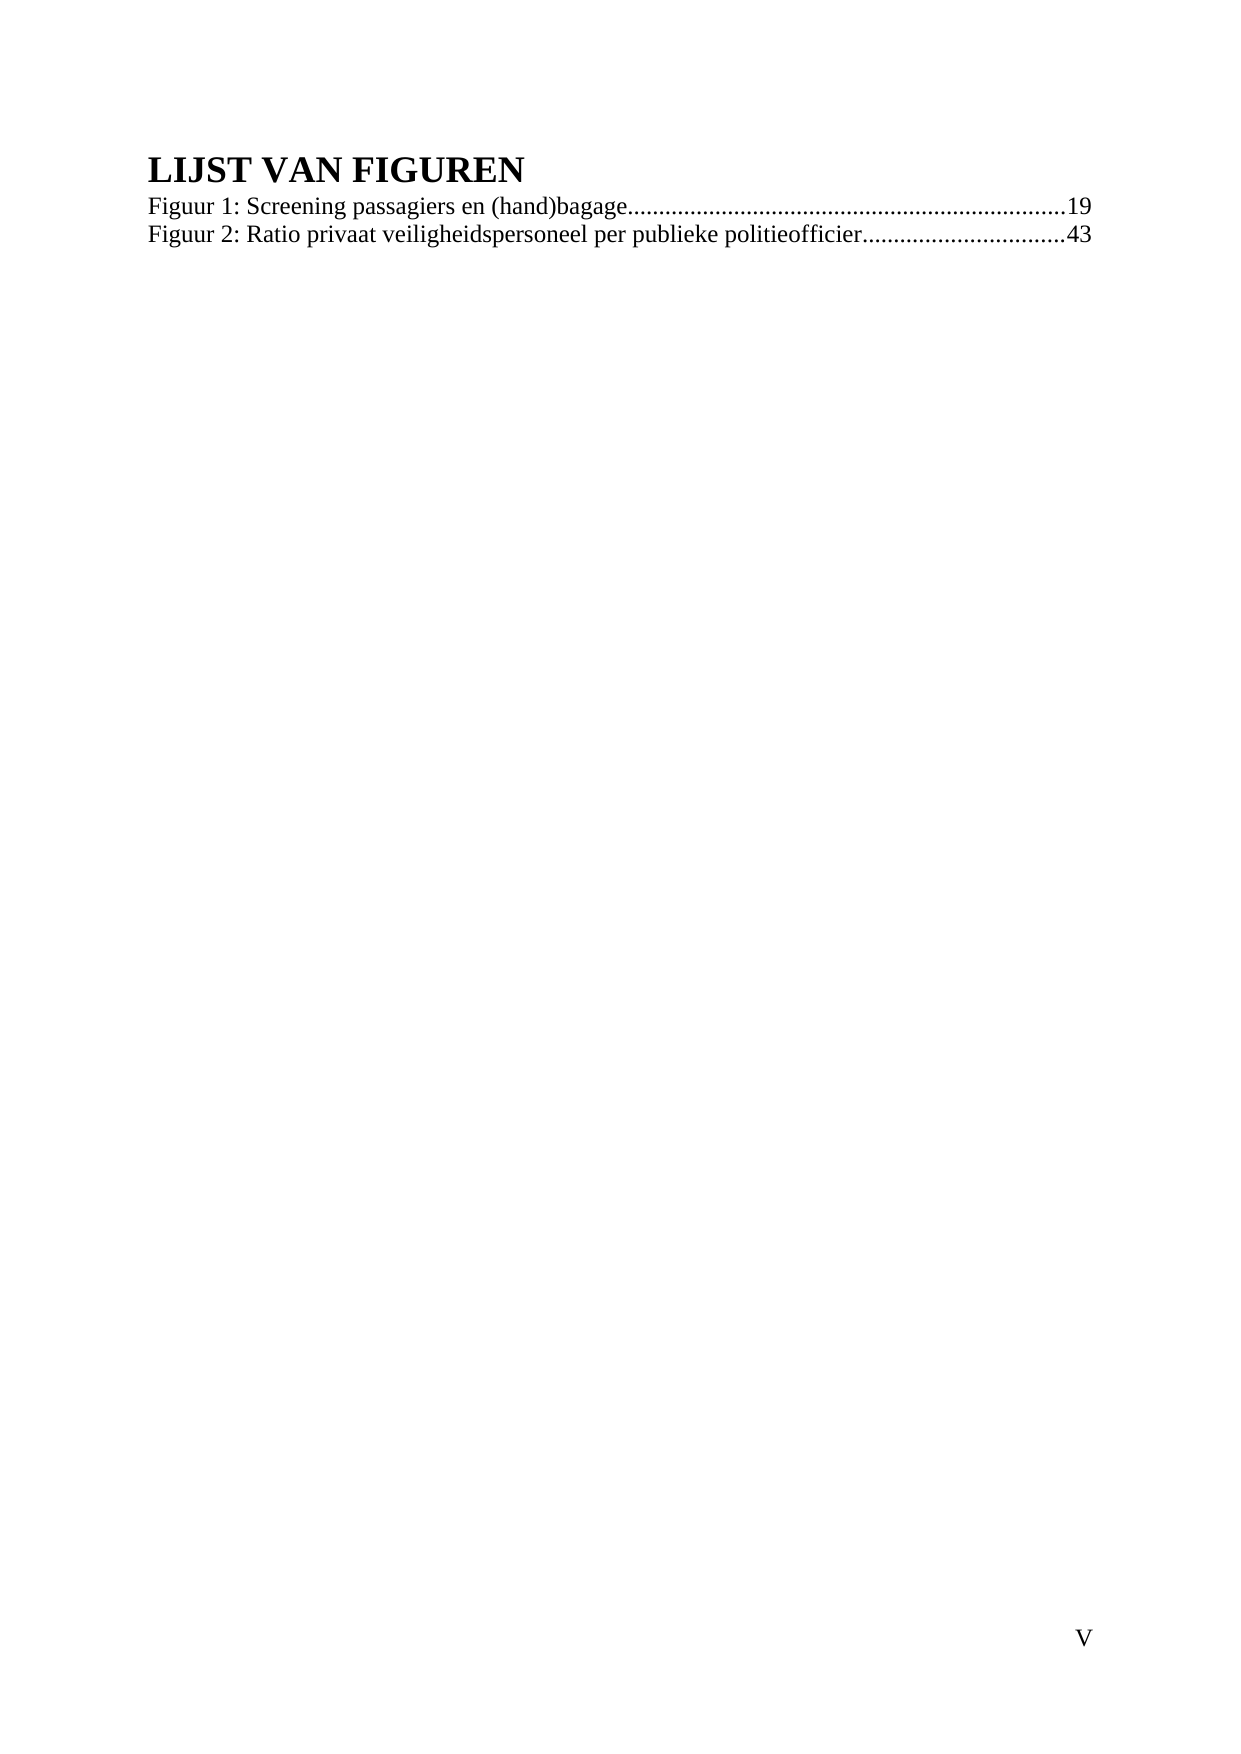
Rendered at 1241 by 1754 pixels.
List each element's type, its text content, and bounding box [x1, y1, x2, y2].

text Figuur 1: Screening passagiers en (hand)bagage 19 [148, 191, 1093, 219]
subtitle Lijst van figuren [148, 148, 1093, 191]
text Figuur 2: Ratio privaat veiligheidspersoneel per publieke politieofficier 43 [148, 219, 1093, 248]
